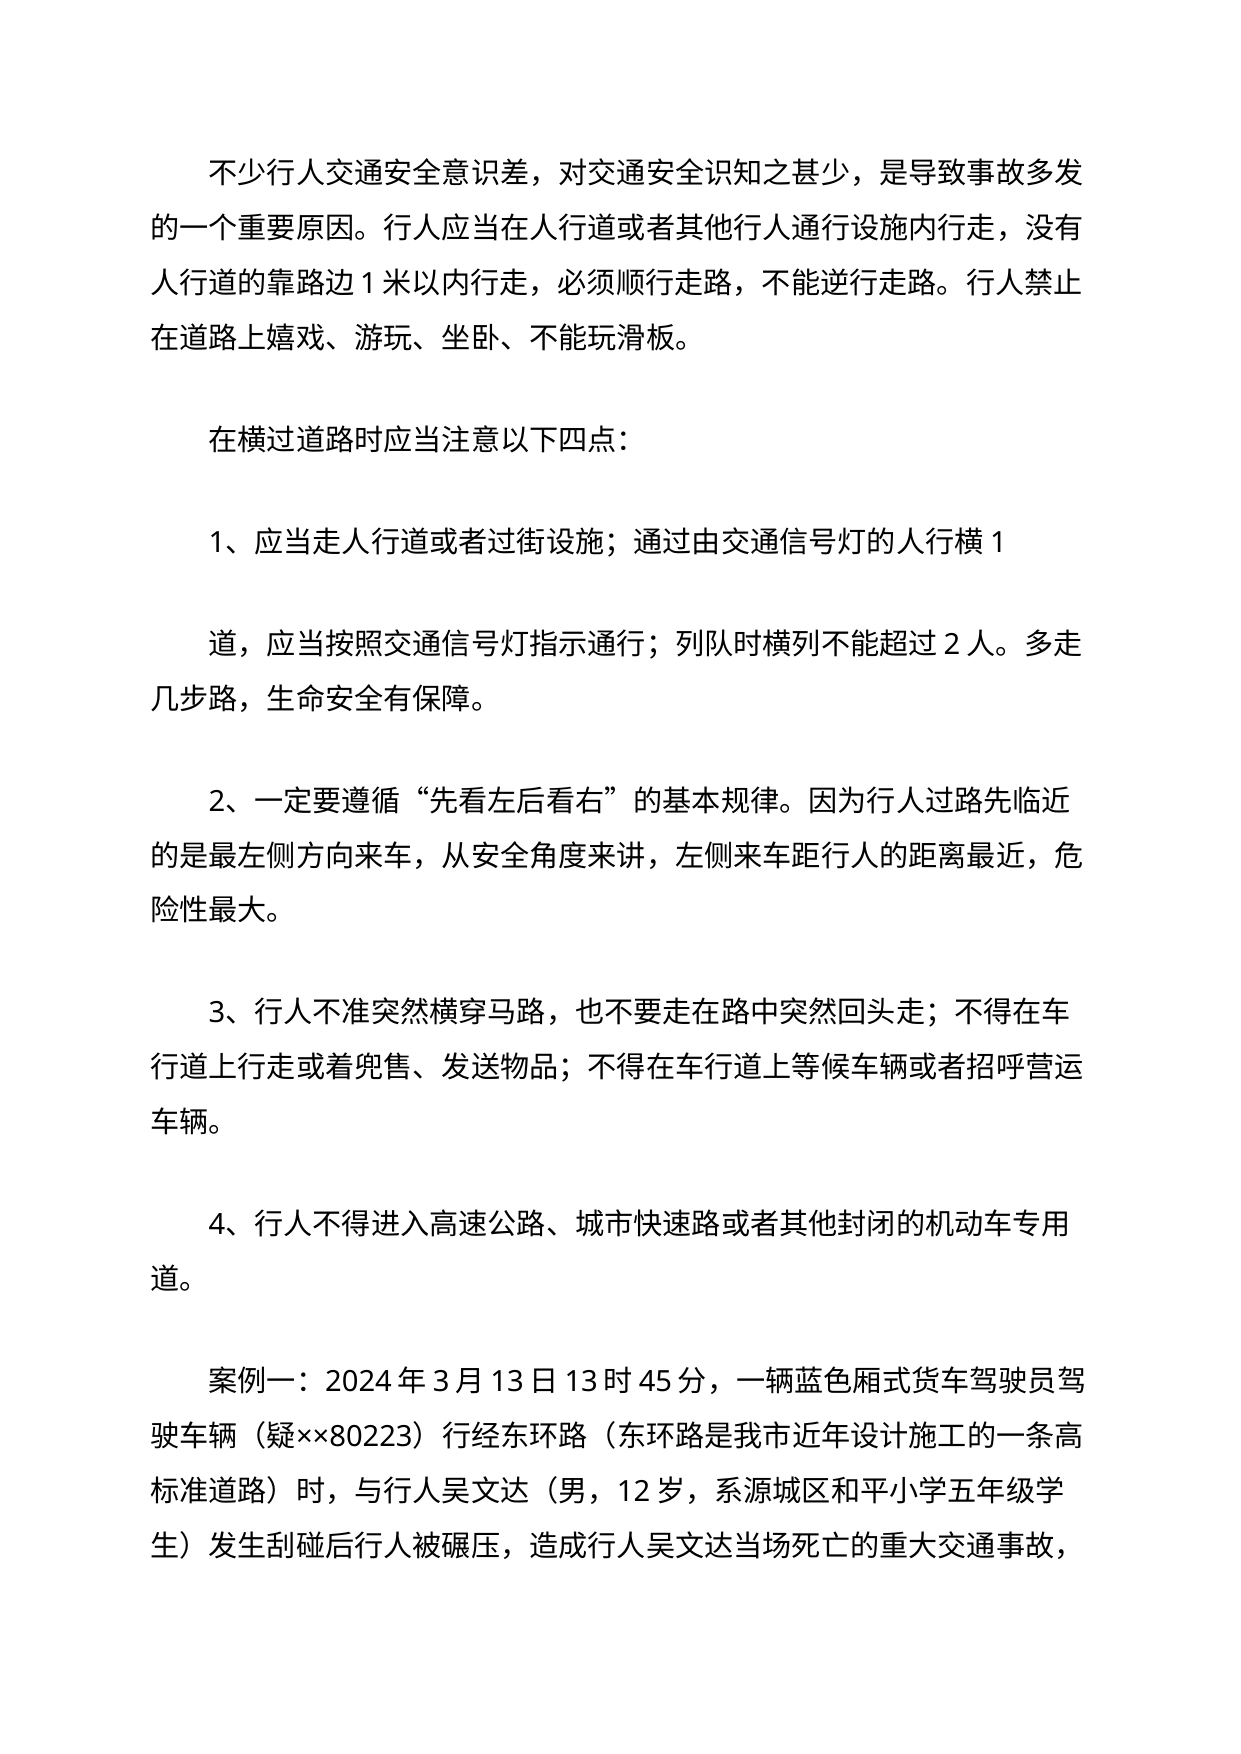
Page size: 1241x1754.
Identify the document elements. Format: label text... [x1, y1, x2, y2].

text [150, 1357, 1090, 1564]
text 4、行人不得进入高速公路、城市快速路或者其他封闭的机动车专用道。 [150, 1200, 1090, 1298]
text 道，应当按照交通信号灯指示通行；列队时横列不能超过2人。多走几步路，生命安全有保障。 [150, 620, 1090, 718]
text 2、一定要遵循“先看左后看右”的基本规律。因为行人过路先临近的是最左侧方向来车，从安全角度来讲，左侧来车距行人的距离最近，危险性最大。 [150, 777, 1090, 929]
text 不少行人交通安全意识差，对交通安全识知之甚少，是导致事故多发的一个重要原因。行人应当在人行道或者其他行人通行设施内行走，没有人行道的靠路边1米以内行走，必须顺行走路，不能逆行走路。行人禁止在道路上嬉戏、游玩、坐卧、不能玩滑板。 [150, 150, 1090, 357]
text 1、应当走人行道或者过街设施；通过由交通信号灯的人行横 1 [150, 518, 1090, 561]
text 3、行人不准突然横穿马路，也不要走在路中突然回头走；不得在车行道上行走或着兜售、发送物品；不得在车行道上等候车辆或者招呼营运车辆。 [150, 989, 1090, 1141]
text 在横过道路时应当注意以下四点： [150, 417, 1090, 459]
